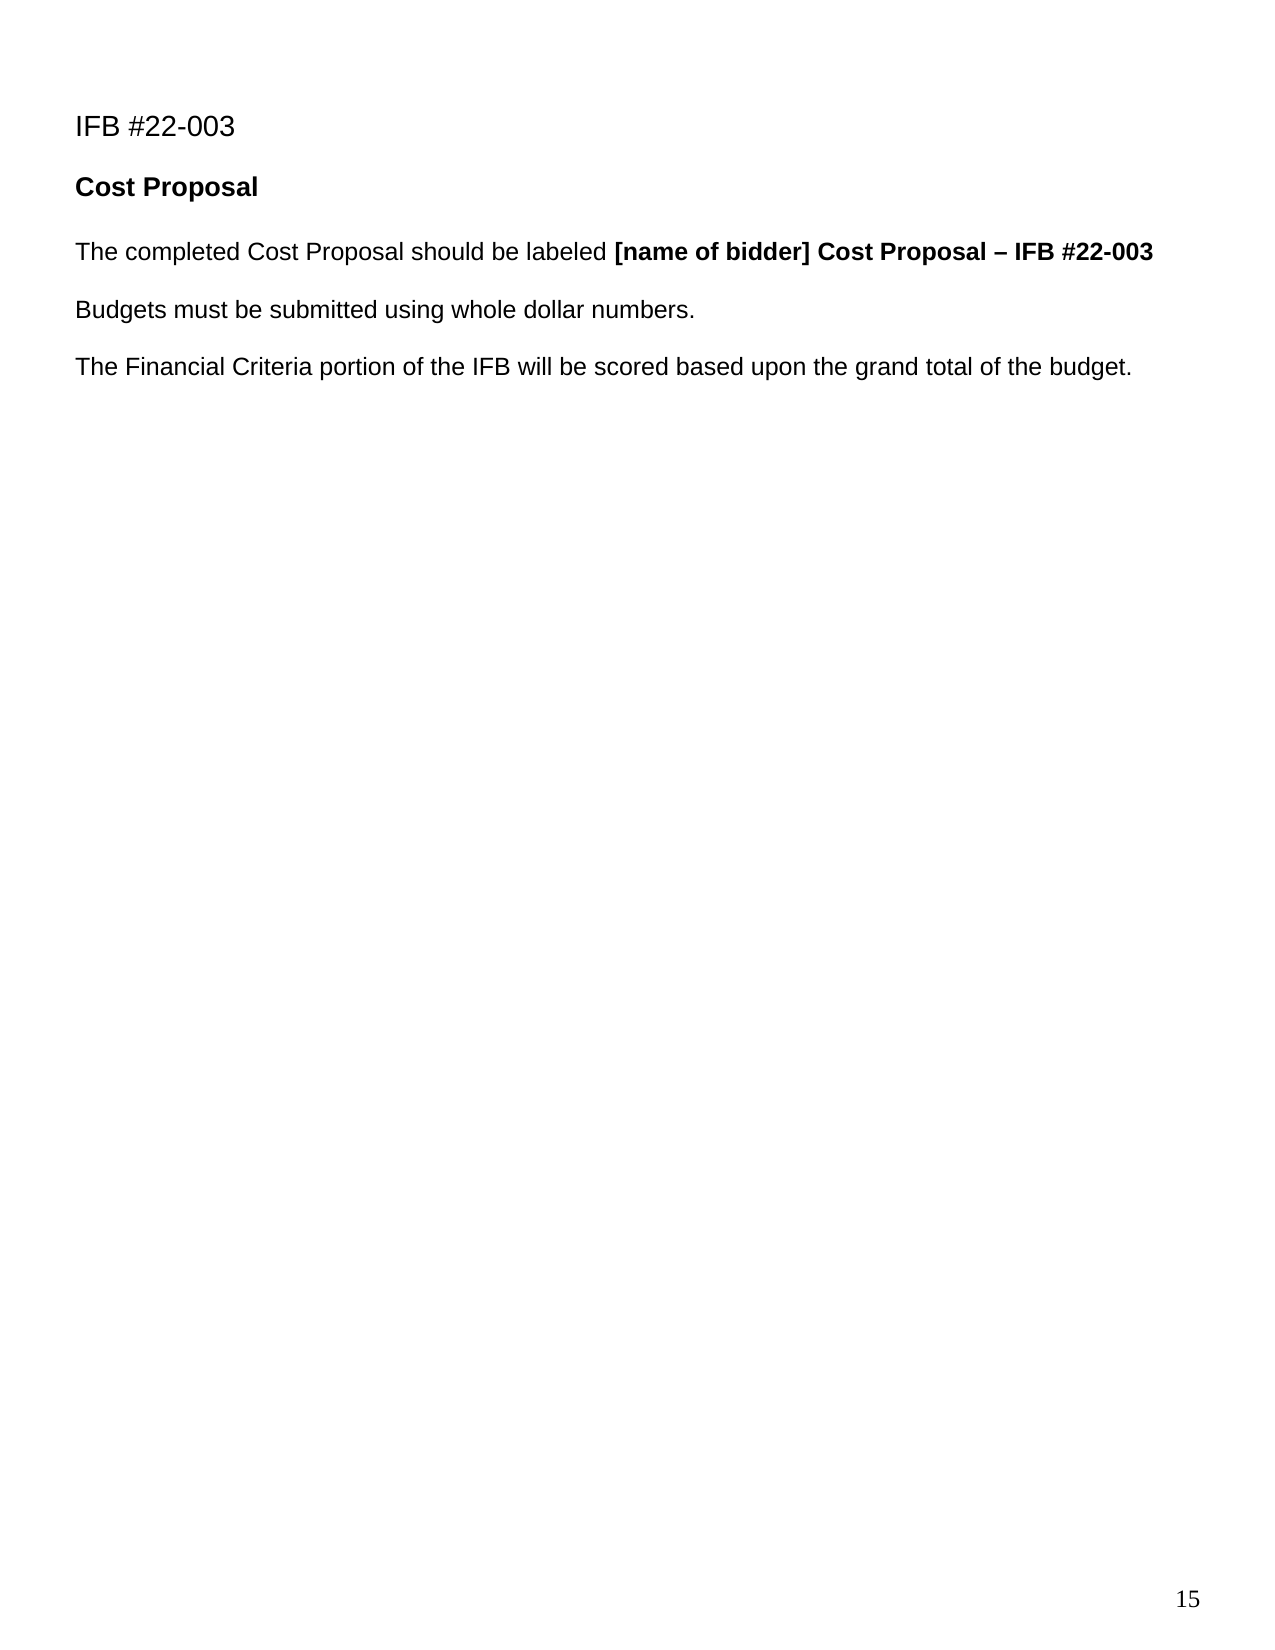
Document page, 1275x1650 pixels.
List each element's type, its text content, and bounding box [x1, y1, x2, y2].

text Budgets must be submitted using whole dollar numbers. [75, 294, 1200, 323]
text The Financial Criteria portion of the IFB will be scored based upon the grand total of the budget. [75, 352, 1200, 381]
subtitle Cost Proposal [75, 171, 1200, 202]
text The completed Cost Proposal should be labeled [name of bidder] Cost Proposal – IFB #22-003 [75, 237, 1200, 266]
